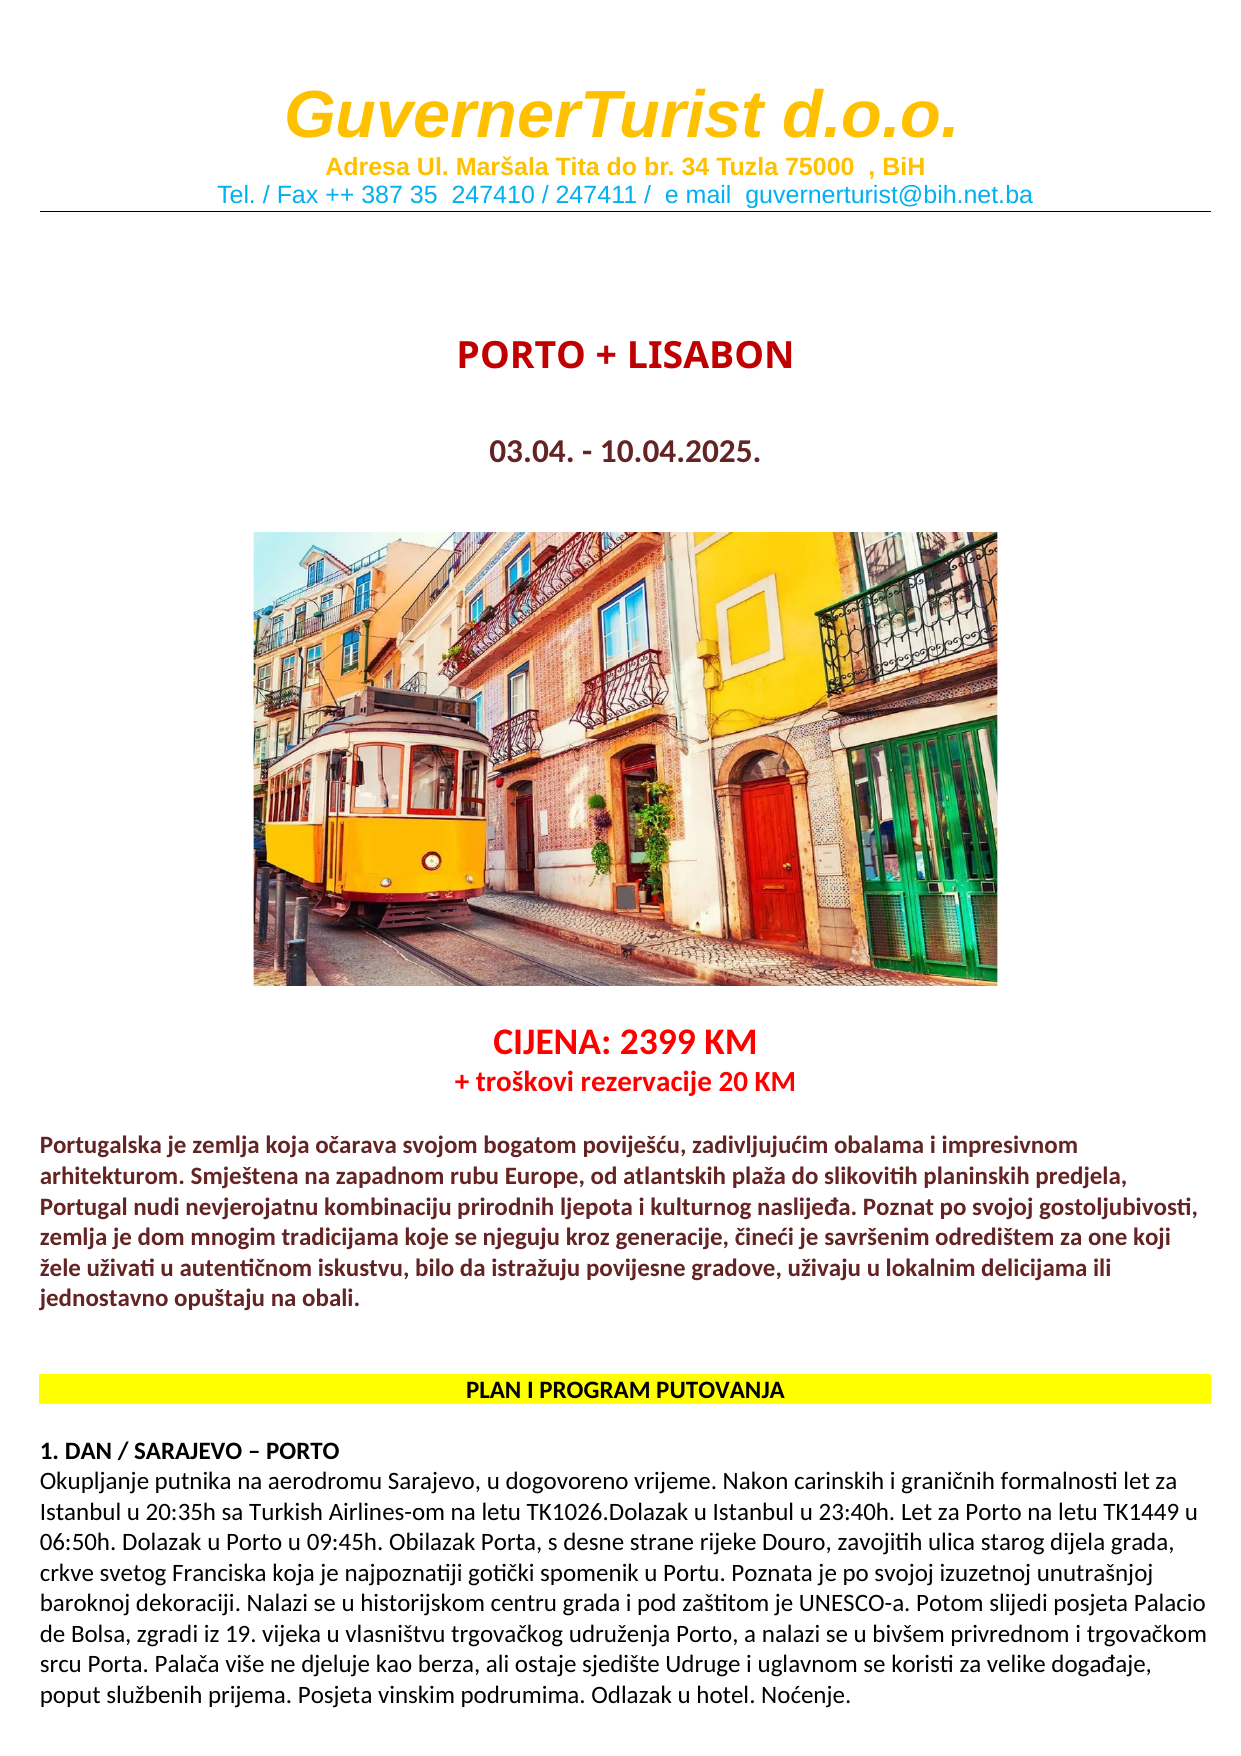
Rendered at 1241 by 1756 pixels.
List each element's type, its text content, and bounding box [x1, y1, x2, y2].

text CIJENA: 2399 KM [39, 1018, 1211, 1063]
text 03.04. - 10.04.2025. [39, 430, 1211, 471]
text PLAN I PROGRAM PUTOVANJA [39, 1374, 1211, 1404]
text 1. DAN / SARAJEVO – PORTO [39, 1435, 1211, 1465]
text + troškovi rezervacije 20 KM [39, 1063, 1211, 1099]
text Portugalska je zemlja koja očarava svojom bogatom poviješću, zadivljujućim obalama i impresivnom arhitekturom. Smještena na zapadnom rubu Europe, od atlantskih plaža do slikovitih planinskih predjela, Portugal nudi nevjerojatnu kombinaciju prirodnih ljepota i kulturnog naslijeđa. Poznat po svojoj gostoljubivosti, zemlja je dom mnogim tradicijama koje se njeguju kroz generacije, čineći je savršenim odredištem za one koji žele uživati u autentičnom iskustvu, bilo da istražuju povijesne gradove, uživaju u lokalnim delicijama ili jednostavno opuštaju na obali. [39, 1130, 1211, 1313]
picture [253, 532, 998, 986]
text Porto + Lisabon [39, 328, 1211, 379]
text Okupljanje putnika na aerodromu Sarajevo, u dogovoreno vrijeme. Nakon carinskih i graničnih formalnosti let za Istanbul u 20:35h sa Turkish Airlines-om na letu TK1026.Dolazak u Istanbul u 23:40h. Let za Porto na letu TK1449 u 06:50h. Dolazak u Porto u 09:45h. Obilazak Porta, s desne strane rijeke Douro, zavojitih ulica starog dijela grada, crkve svetog Franciska koja je najpoznatiji gotički spomenik u Portu. Poznata je po svojoj izuzetnoj unutrašnjoj baroknoj dekoraciji. Nalazi se u historijskom centru grada i pod zaštitom je UNESCO-a. Potom slijedi posjeta Palacio de Bolsa, zgradi iz 19. vijeka u vlasništvu trgovačkog udruženja Porto, a nalazi se u bivšem privrednom i trgovačkom srcu Porta. Palača više ne djeluje kao berza, ali ostaje sjedište Udruge i uglavnom se koristi za velike događaje, poput službenih prijema. Posjeta vinskim podrumima. Odlazak u hotel. Noćenje. [39, 1465, 1211, 1709]
